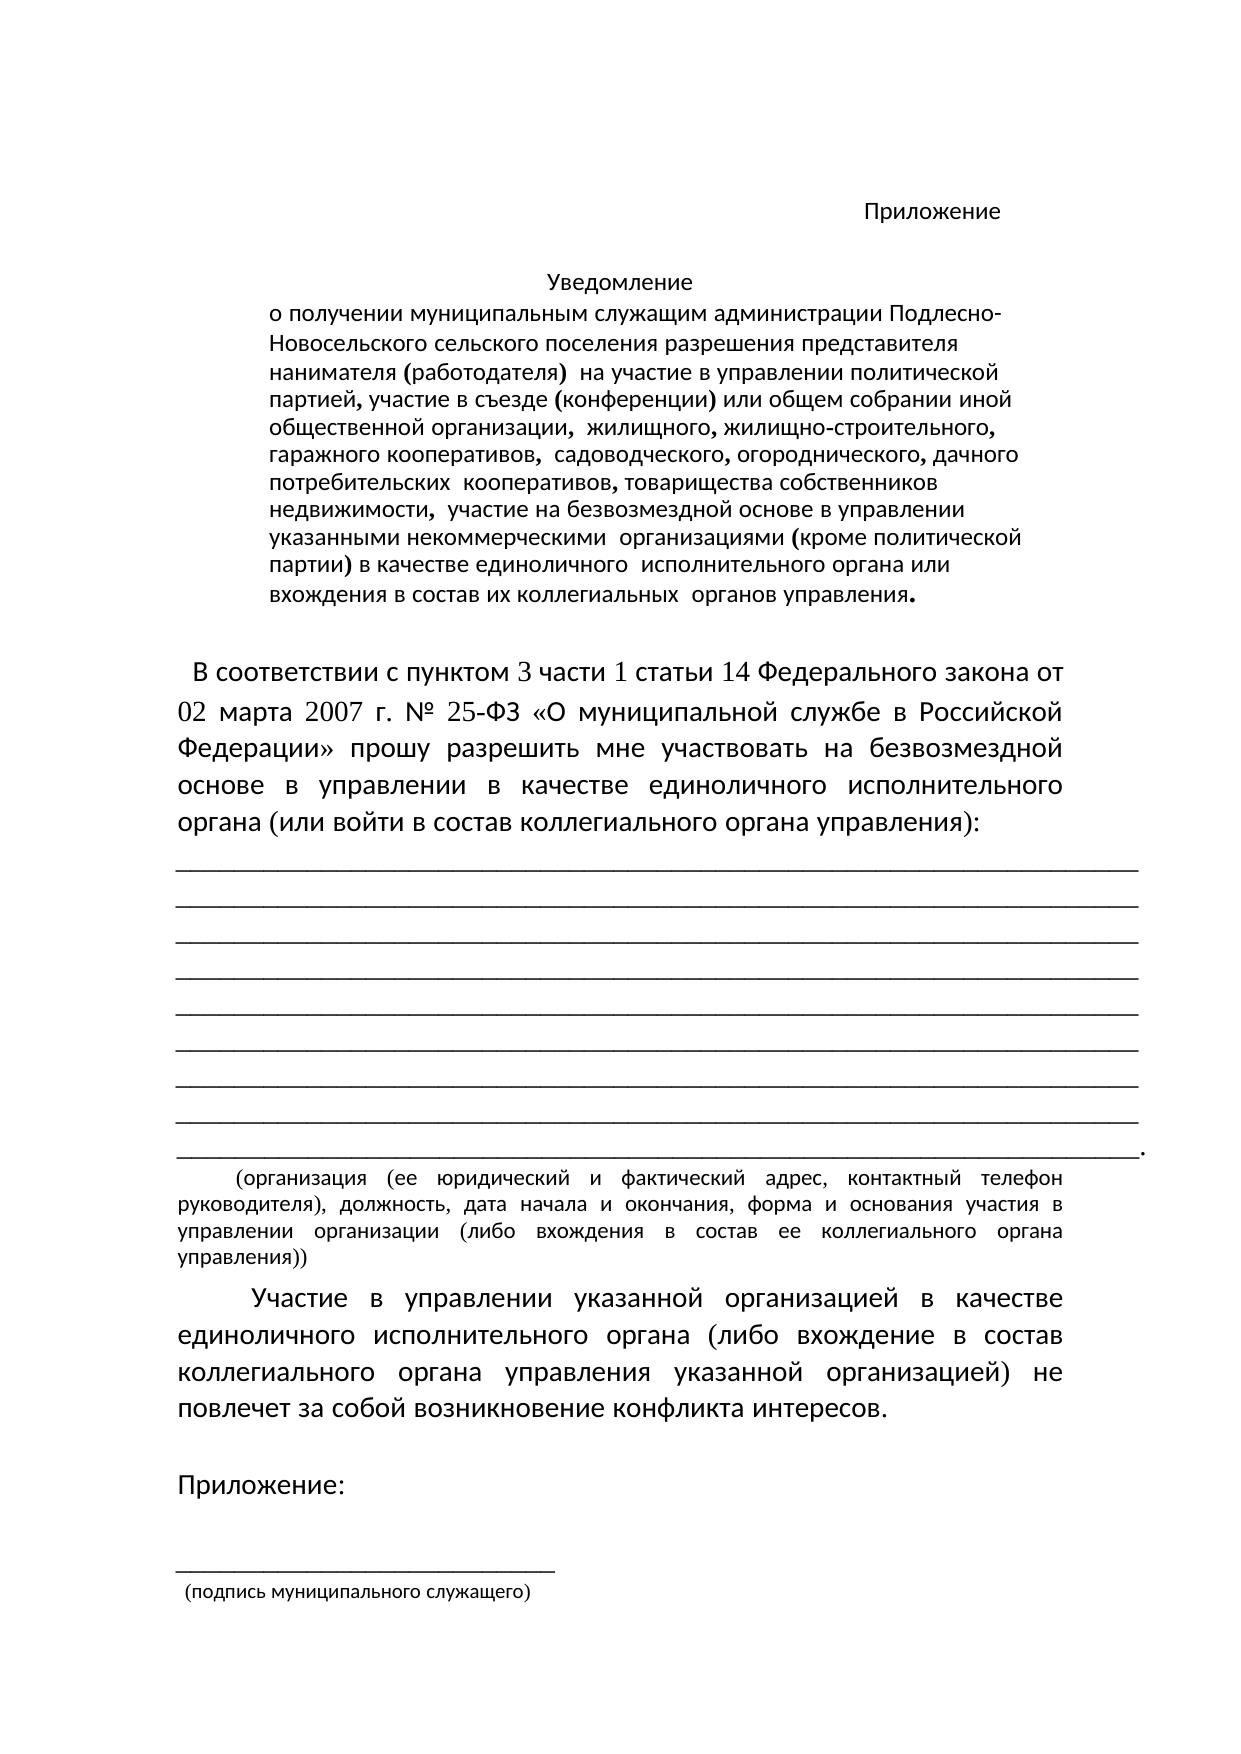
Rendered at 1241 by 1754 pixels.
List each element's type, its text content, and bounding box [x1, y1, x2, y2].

text __________________________________________________________________ [176, 949, 1152, 983]
text __________________________________________________________________ [176, 1021, 1152, 1055]
text __________________________ [176, 1542, 1152, 1576]
text (организация (ее юридический и фактический адрес, контактный телефон руководителя), должность, дата начала и окончания, форма и основания участия в управлении организации (либо вхождения в состав ее коллегиального органа управления)) [177, 1164, 1063, 1270]
text 02 марта 2007 г. № 25-ФЗ «О муниципальной службе в Российской Федерации» прошу разрешить мне участвовать на безвозмездной основе в управлении в качестве единоличного исполнительного органа (или войти в состав коллегиального органа управления): [177, 693, 1063, 838]
text Приложение: [177, 1466, 1152, 1501]
text __________________________________________________________________ [176, 841, 1152, 874]
text о получении муниципальным служащим администрации Подлесно-Новосельского сельского поселения разрешения представителя нанимателя (работодателя) на участие в управлении политической партией, участие в съезде (конференции) или общем собрании иной общественной организации, жилищного, жилищно-строительного, гаражного кооперативов, садоводческого, огороднического, дачного потребительских кооперативов, товарищества собственников недвижимости, участие на безвозмездной основе в управлении указанными некоммерческими организациями (кроме политической партии) в качестве единоличного исполнительного органа или вхождения в состав их коллегиальных органов управления. [269, 299, 1048, 609]
text __________________________________________________________________ [176, 913, 1152, 947]
text __________________________________________________________________ [176, 1057, 1152, 1091]
text В соответствии с пунктом 3 части 1 статьи 14 Федерального закона от [177, 653, 1063, 689]
text Уведомление [177, 266, 1063, 297]
text Участие в управлении указанной организацией в качестве единоличного исполнительного органа (либо вхождение в состав коллегиального органа управления указанной организацией) не повлечет за собой возникновение конфликта интересов. [177, 1279, 1063, 1425]
text Приложение [177, 195, 1063, 226]
text __________________________________________________________________ __________________________________________________________________. [176, 1093, 1152, 1161]
text __________________________________________________________________ [176, 985, 1152, 1019]
text (подпись муниципального служащего) [177, 1578, 1152, 1604]
text __________________________________________________________________ [176, 877, 1152, 911]
